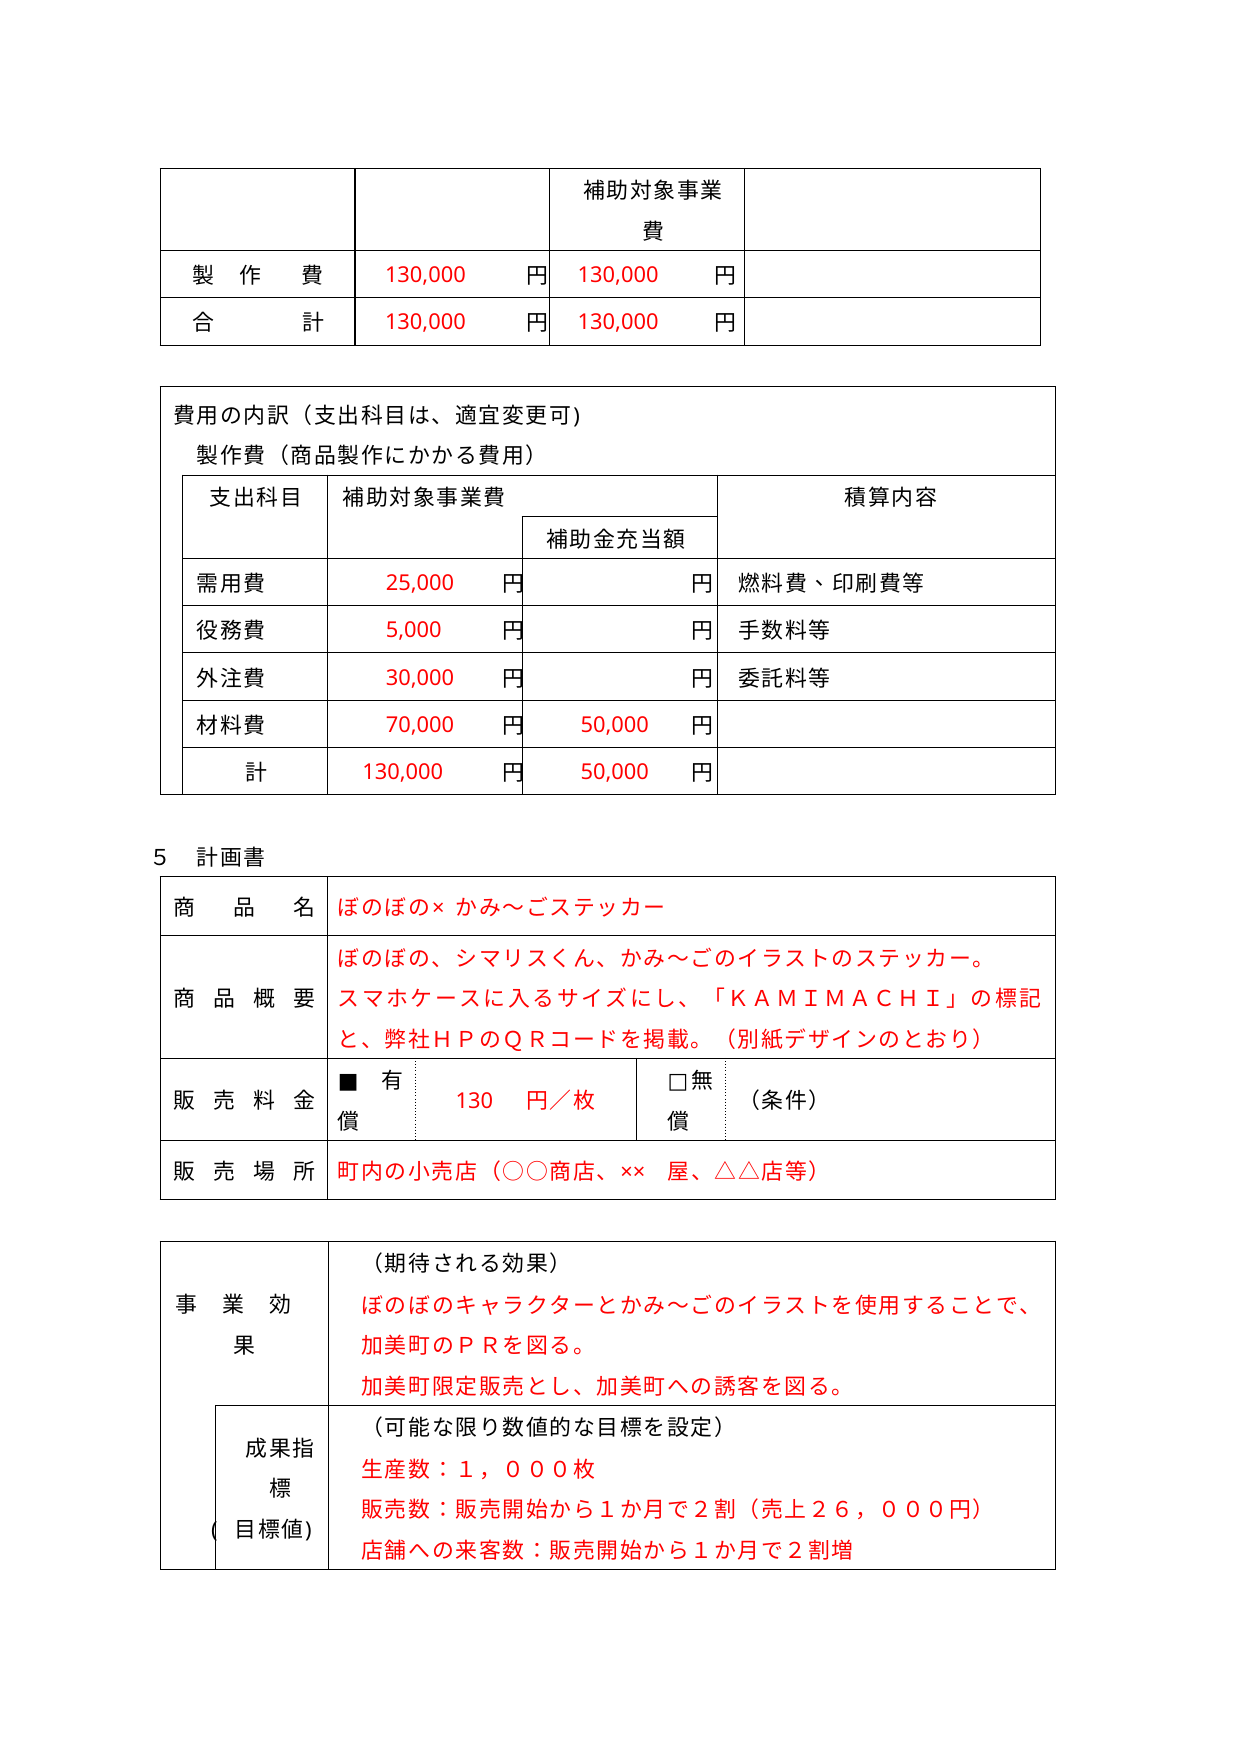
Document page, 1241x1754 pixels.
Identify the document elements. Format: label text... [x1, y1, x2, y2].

table_cell [523, 606, 664, 652]
table_cell [718, 701, 1055, 747]
table_cell 円 [692, 251, 744, 297]
table_cell 50,000 [523, 748, 664, 794]
table_cell [183, 516, 327, 558]
table_cell [328, 516, 522, 558]
table_cell 70,000 [328, 701, 469, 747]
table_cell 130,000 [356, 251, 497, 297]
table_cell [523, 653, 664, 699]
table_cell 5,000 [328, 606, 469, 652]
table_cell 円 [664, 559, 717, 605]
table_cell 生産数：１，０００枚 販売数：販売開始から１か月で２割（売上２６，０００円） 店舗への来客数：販売開始から１か月で２割増 [329, 1446, 1055, 1569]
table_cell 30,000 [328, 653, 469, 699]
table_cell 円 [469, 653, 522, 699]
table_cell 130,000 [550, 298, 692, 344]
table_header 商品名 [161, 877, 327, 935]
table_cell 円 [664, 653, 717, 699]
table_cell ぼのぼのキャラクターとかみ～ごのイラストを使用することで、加美町のＰＲを図る。 加美町限定販売とし、加美町への誘客を図る。 [329, 1282, 1055, 1405]
table_cell 50,000 [523, 701, 664, 747]
table_cell 支出科目 [183, 476, 327, 516]
table_cell 130,000 [550, 251, 692, 297]
table_header 費用の内訳（支出科目は、適宜変更可) 製作費（商品製作にかかる費用） [161, 387, 1055, 474]
table_cell [745, 298, 1040, 344]
table_cell 需用費 [183, 559, 327, 605]
text ５ 計画書 [149, 836, 1091, 876]
table_cell 補助対象事業費 [550, 169, 744, 250]
table_cell 商品概要 [161, 936, 327, 1058]
table_cell 円 [469, 701, 522, 747]
table_cell 円 [692, 298, 744, 344]
table_cell 積算内容 [718, 476, 1055, 516]
table_cell 材料費 [183, 701, 327, 747]
table_cell 製作費 [161, 251, 354, 297]
table_cell 130 円／枚 [415, 1059, 636, 1140]
table_cell 計 [183, 748, 327, 794]
table_cell 委託料等 [718, 653, 1055, 699]
table_cell [745, 169, 1040, 250]
table_cell [522, 476, 717, 516]
table_cell [161, 1405, 215, 1569]
table_cell ■有償 [328, 1059, 415, 1140]
table_cell 円 [664, 701, 717, 747]
table_cell 円 [497, 298, 549, 344]
table_header ぼのぼの×かみ～ごステッカー [328, 877, 1055, 935]
table_cell [718, 516, 1055, 558]
table_header （期待される効果） [329, 1242, 1055, 1282]
table_cell [161, 169, 354, 250]
table_cell [523, 559, 664, 605]
table_cell ぼのぼの、シマリスくん、かみ～ごのイラストのステッカー。 スマホケースに入るサイズにし、「ＫＡＭＩＭＡＣＨＩ」の標記と、弊社ＨＰのＱＲコードを掲載。（別紙デザインのとおり） [328, 936, 1055, 1058]
table_cell □無償 [637, 1059, 725, 1140]
table_cell 25,000 [328, 559, 469, 605]
table_cell 円 [664, 748, 717, 794]
table_cell 燃料費、印刷費等 [718, 559, 1055, 605]
table_cell 役務費 [183, 606, 327, 652]
table_cell 販売料金 [161, 1059, 327, 1140]
table_cell （可能な限り数値的な目標を設定） [329, 1406, 1055, 1446]
table_cell 手数料等 [718, 606, 1055, 652]
table_cell 補助金充当額 [523, 517, 717, 558]
table_cell 円 [469, 559, 522, 605]
table_cell 円 [497, 251, 549, 297]
table_cell 成果指標 (目標値) [216, 1406, 328, 1569]
table_cell 販売場所 [161, 1141, 327, 1199]
table_cell [161, 475, 182, 794]
table_cell 外注費 [183, 653, 327, 699]
table_cell 合計 [161, 298, 354, 344]
table_cell 円 [664, 606, 717, 652]
table_cell 円 [469, 748, 522, 794]
table_cell [356, 169, 549, 250]
table_cell 町内の小売店（○○商店、××屋、△△店等） [328, 1141, 1055, 1199]
table_cell [745, 251, 1040, 297]
table_cell [718, 748, 1055, 794]
table_header 事業効果 [161, 1242, 328, 1405]
table_cell 補助対象事業費 [328, 476, 522, 516]
table_cell 130,000 [328, 748, 469, 794]
table_cell 130,000 [356, 298, 497, 344]
table_cell （条件） [725, 1059, 1055, 1140]
table_cell 円 [469, 606, 522, 652]
